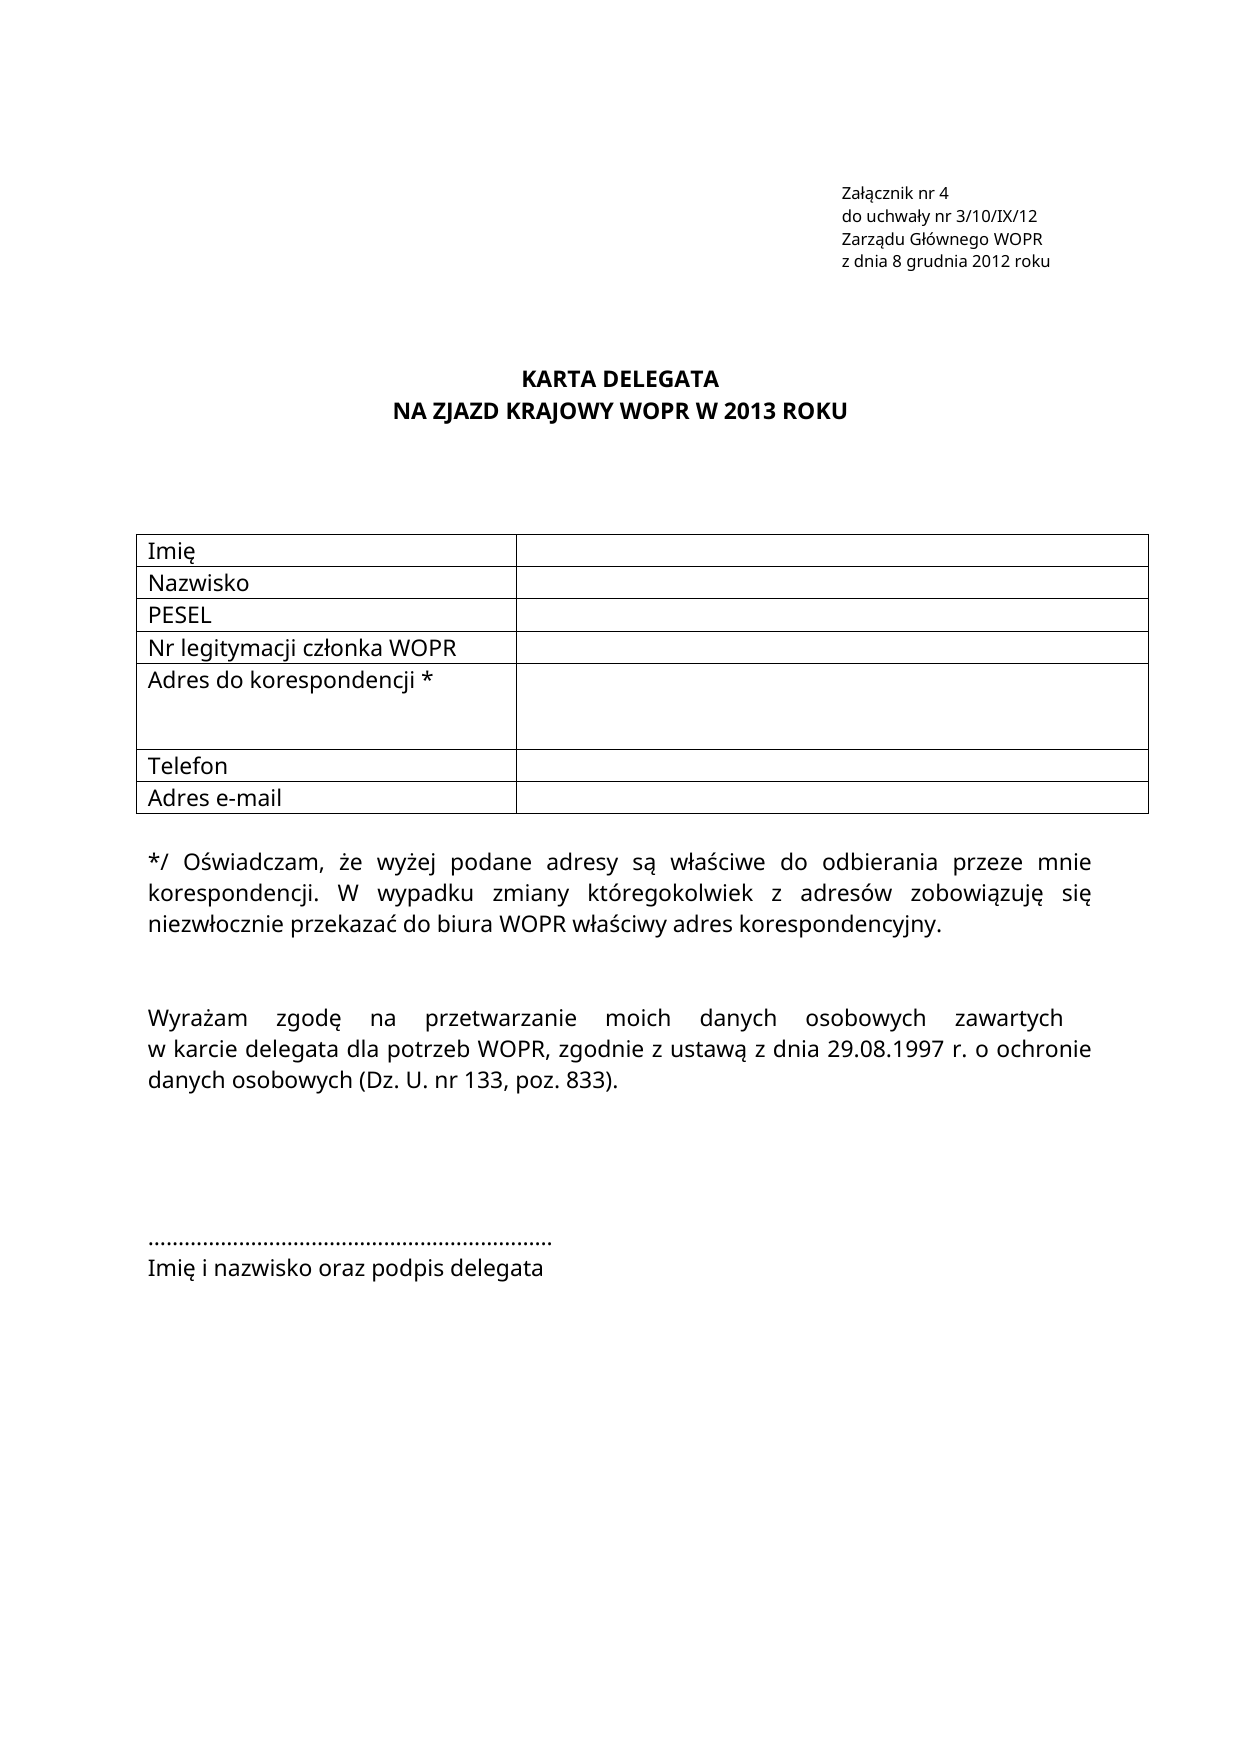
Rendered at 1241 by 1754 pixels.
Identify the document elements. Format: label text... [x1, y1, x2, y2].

text z dnia 8 grudnia 2012 roku [842, 250, 1093, 272]
table_header Imię [137, 535, 516, 566]
table_cell [517, 664, 1148, 748]
text Wyrażam zgodę na przetwarzanie moich danych osobowych zawartych w karcie delegata dla potrzeb WOPR, zgodnie z ustawą z dnia 29.08.1997 r. o ochronie danych osobowych (Dz. U. nr 133, poz. 833). [148, 1002, 1093, 1095]
table_cell Telefon [137, 750, 516, 781]
text Imię i nazwisko oraz podpis delegata [148, 1252, 1093, 1283]
table_cell Nazwisko [137, 567, 516, 598]
table_cell [517, 750, 1148, 781]
table_cell [517, 567, 1148, 598]
text */ Oświadczam, że wyżej podane adresy są właściwe do odbierania przeze mnie korespondencji. W wypadku zmiany któregokolwiek z adresów zobowiązuję się niezwłocznie przekazać do biura WOPR właściwy adres korespondencyjny. [148, 845, 1093, 939]
table_cell [517, 632, 1148, 663]
table_header [517, 535, 1148, 566]
table_cell Nr legitymacji członka WOPR [137, 632, 516, 663]
text KARTA DELEGATA [148, 363, 1093, 394]
table_cell [517, 782, 1148, 813]
text Zarządu Głównego WOPR [842, 227, 1093, 250]
text ………………………………………….……………… [148, 1220, 1093, 1252]
table_cell PESEL [137, 599, 516, 631]
text Załącznik nr 4 [842, 182, 1093, 204]
table_cell [517, 599, 1148, 631]
table_cell Adres do korespondencji * [137, 664, 516, 748]
text do uchwały nr 3/10/IX/12 [842, 204, 1093, 227]
text NA ZJAZD KRAJOWY WOPR W 2013 ROKU [148, 394, 1093, 426]
table_cell Adres e-mail [137, 782, 516, 813]
